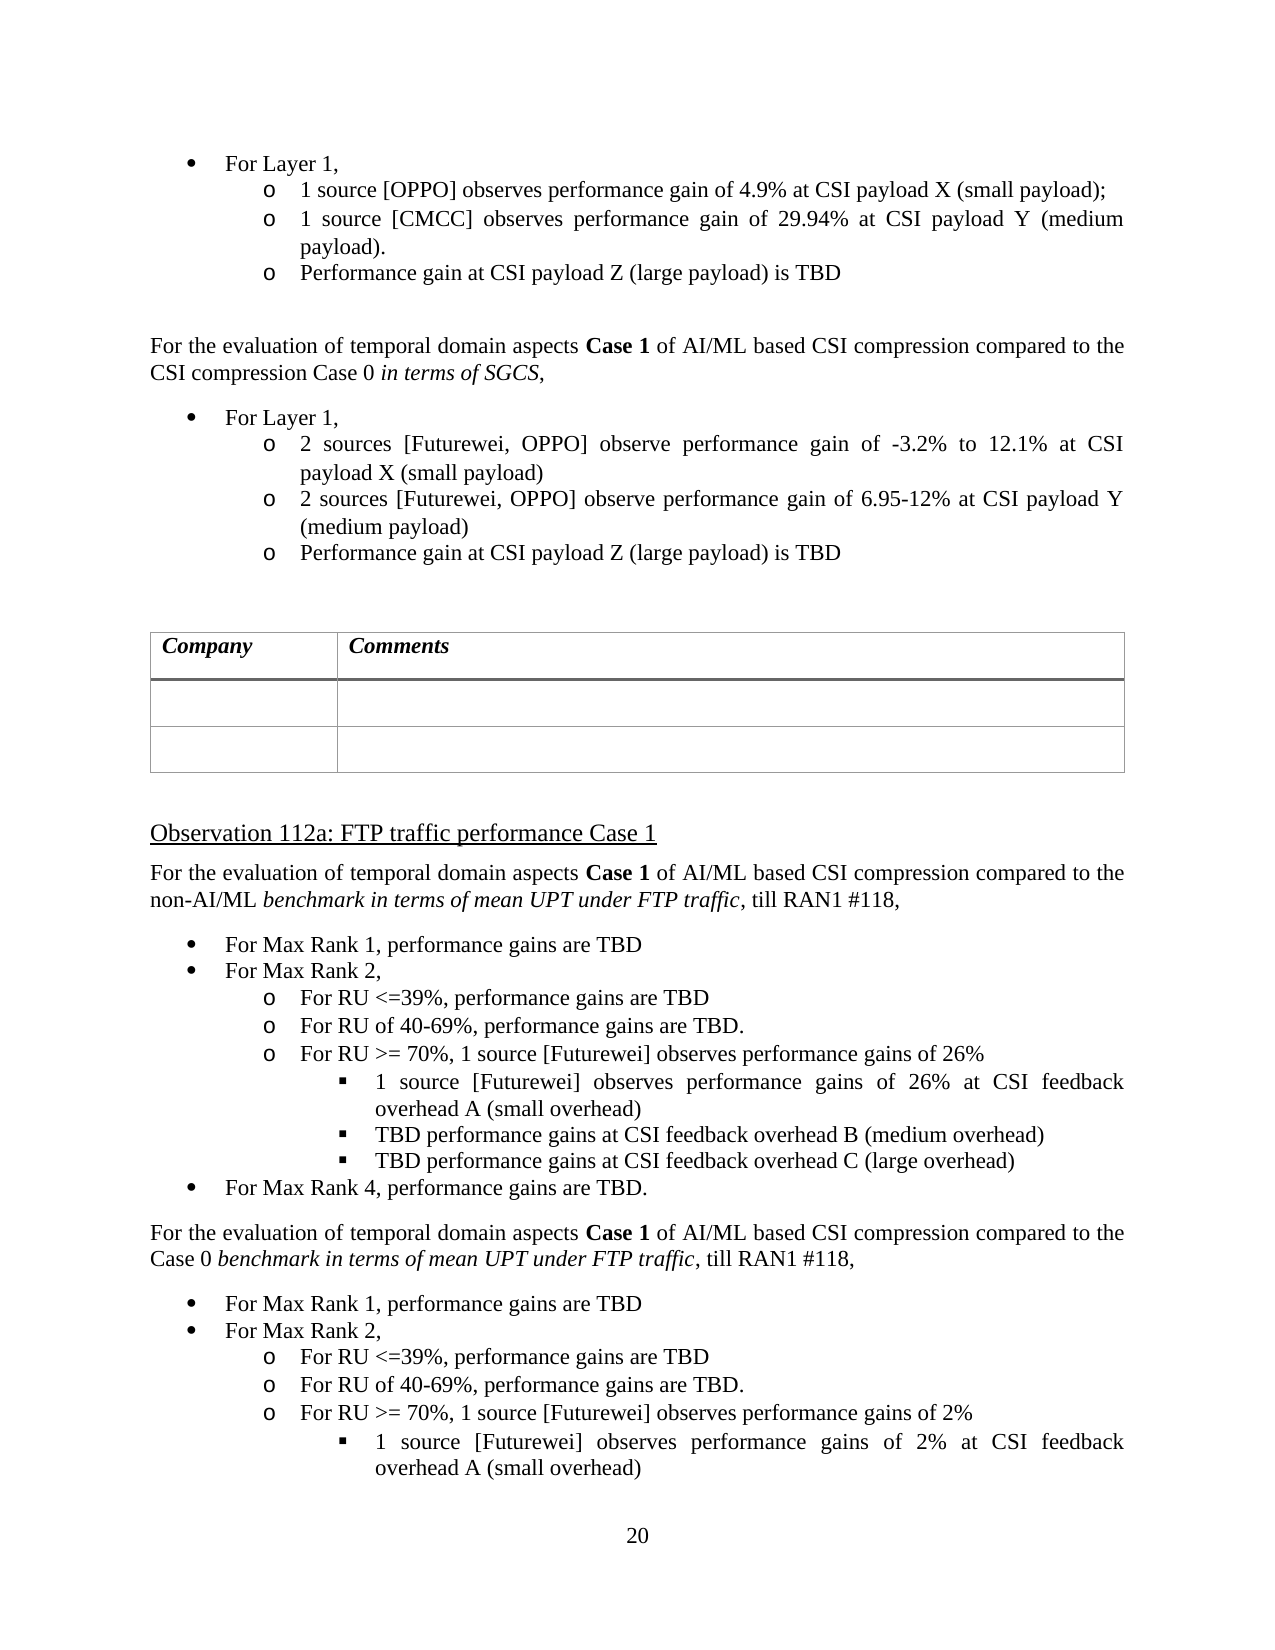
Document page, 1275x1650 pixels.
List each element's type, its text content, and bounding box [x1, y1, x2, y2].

list 2 sources [Futurewei, OPPO] observe performance gain of 6.95-12% at CSI payload Y (medium payload) [262, 485, 1125, 539]
list 2 sources [Futurewei, OPPO] observe performance gain of -3.2% to 12.1% at CSI payload X (small payload) [262, 430, 1125, 485]
list Performance gain at CSI payload Z (large payload) is TBD [262, 539, 1125, 568]
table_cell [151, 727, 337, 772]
text For the evaluation of temporal domain aspects Case 1 of AI/ML based CSI compression compared to the Case 0 benchmark in terms of mean UPT under FTP traffic, till RAN1 #118, [150, 1219, 1125, 1272]
list For Layer 1, [187, 404, 1125, 430]
list For RU <=39%, performance gains are TBD [262, 1343, 1125, 1371]
text For the evaluation of temporal domain aspects Case 1 of AI/ML based CSI compression compared to the non-AI/ML benchmark in terms of mean UPT under FTP traffic, till RAN1 #118, [150, 859, 1125, 912]
list Performance gain at CSI payload Z (large payload) is TBD [262, 259, 1125, 287]
list For Max Rank 2, [187, 1317, 1125, 1343]
list 1 source [CMCC] observes performance gain of 29.94% at CSI payload Y (medium payload). [262, 204, 1125, 259]
list For Max Rank 1, performance gains are TBD [187, 1290, 1125, 1317]
list For Max Rank 1, performance gains are TBD [187, 931, 1125, 957]
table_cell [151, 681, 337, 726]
list For Layer 1, [187, 150, 1125, 176]
list 1 source [Futurewei] observes performance gains of 2% at CSI feedback overhead A (small overhead) [337, 1428, 1125, 1480]
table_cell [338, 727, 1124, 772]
list 1 source [Futurewei] observes performance gains of 26% at CSI feedback overhead A (small overhead) [337, 1068, 1125, 1121]
list For RU >= 70%, 1 source [Futurewei] observes performance gains of 26% [262, 1040, 1125, 1068]
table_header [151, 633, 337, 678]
text For the evaluation of temporal domain aspects Case 1 of AI/ML based CSI compression compared to the CSI compression Case 0 in terms of SGCS, [150, 332, 1125, 385]
list For Max Rank 4, performance gains are TBD. [187, 1174, 1125, 1200]
list For RU <=39%, performance gains are TBD [262, 984, 1125, 1012]
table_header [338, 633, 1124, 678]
list 1 source [OPPO] observes performance gain of 4.9% at CSI payload X (small payload); [262, 176, 1125, 204]
list TBD performance gains at CSI feedback overhead C (large overhead) [337, 1147, 1125, 1174]
list For RU >= 70%, 1 source [Futurewei] observes performance gains of 2% [262, 1399, 1125, 1428]
list TBD performance gains at CSI feedback overhead B (medium overhead) [337, 1121, 1125, 1147]
list For RU of 40-69%, performance gains are TBD. [262, 1012, 1125, 1040]
list For Max Rank 2, [187, 957, 1125, 984]
list For RU of 40-69%, performance gains are TBD. [262, 1371, 1125, 1399]
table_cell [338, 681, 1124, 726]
text Observation 112a: FTP traffic performance Case 1 [150, 818, 1125, 847]
